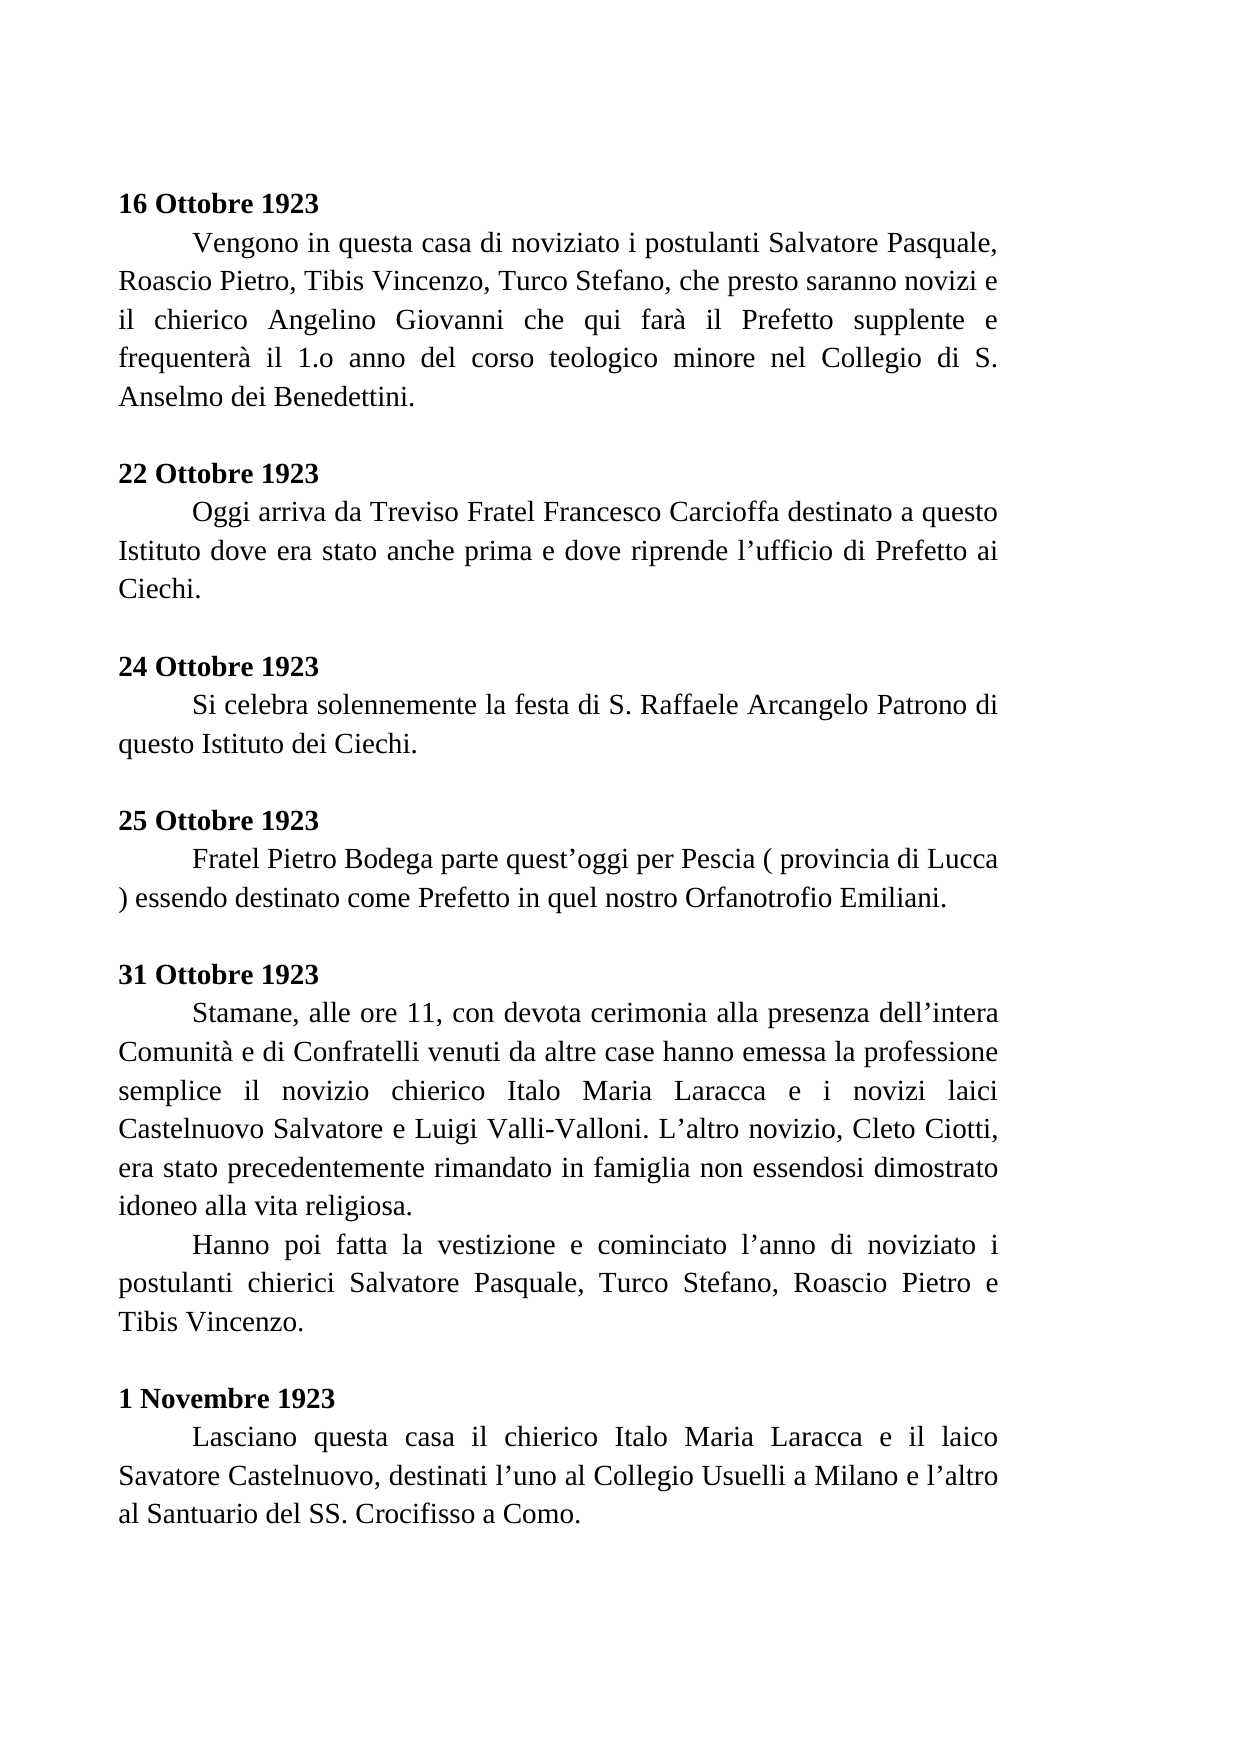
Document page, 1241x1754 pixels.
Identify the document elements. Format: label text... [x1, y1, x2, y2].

text 22 Ottobre 1923 [118, 456, 999, 489]
text Stamane, alle ore 11, con devota cerimonia alla presenza dell’intera Comunità e di Confratelli venuti da altre case hanno emessa la professione semplice il novizio chierico Italo Maria Laracca e i novizi laici Castelnuovo Salvatore e Luigi Valli-Valloni. L’altro novizio, Cleto Ciotti, era stato precedentemente rimandato in famiglia non essendosi dimostrato idoneo alla vita religiosa. [118, 996, 999, 1222]
text Fratel Pietro Bodega parte quest’oggi per Pescia ( provincia di Lucca ) essendo destinato come Prefetto in quel nostro Orfanotrofio Emiliani. [118, 841, 999, 913]
text Oggi arriva da Treviso Fratel Francesco Carcioffa destinato a questo Istituto dove era stato anche prima e dove riprende l’ufficio di Prefetto ai Ciechi. [118, 494, 999, 605]
text Hanno poi fatta la vestizione e cominciato l’anno di noviziato i postulanti chierici Salvatore Pasquale, Turco Stefano, Roascio Pietro e Tibis Vincenzo. [118, 1227, 999, 1337]
text 1 Novembre 1923 [118, 1381, 999, 1414]
text 24 Ottobre 1923 [118, 649, 999, 682]
text 31 Ottobre 1923 [118, 957, 999, 991]
text Lasciano questa casa il chierico Italo Maria Laracca e il laico Savatore Castelnuovo, destinati l’uno al Collegio Usuelli a Milano e l’altro al Santuario del SS. Crocifisso a Como. [118, 1419, 999, 1530]
text 25 Ottobre 1923 [118, 803, 999, 836]
text Vengono in questa casa di noviziato i postulanti Salvatore Pasquale, Roascio Pietro, Tibis Vincenzo, Turco Stefano, che presto saranno novizi e il chierico Angelino Giovanni che qui farà il Prefetto supplente e frequenterà il 1.o anno del corso teologico minore nel Collegio di S. Anselmo dei Benedettini. [118, 225, 999, 412]
text Si celebra solennemente la festa di S. Raffaele Arcangelo Patrono di questo Istituto dei Ciechi. [118, 687, 999, 759]
text 16 Ottobre 1923 [118, 186, 999, 220]
